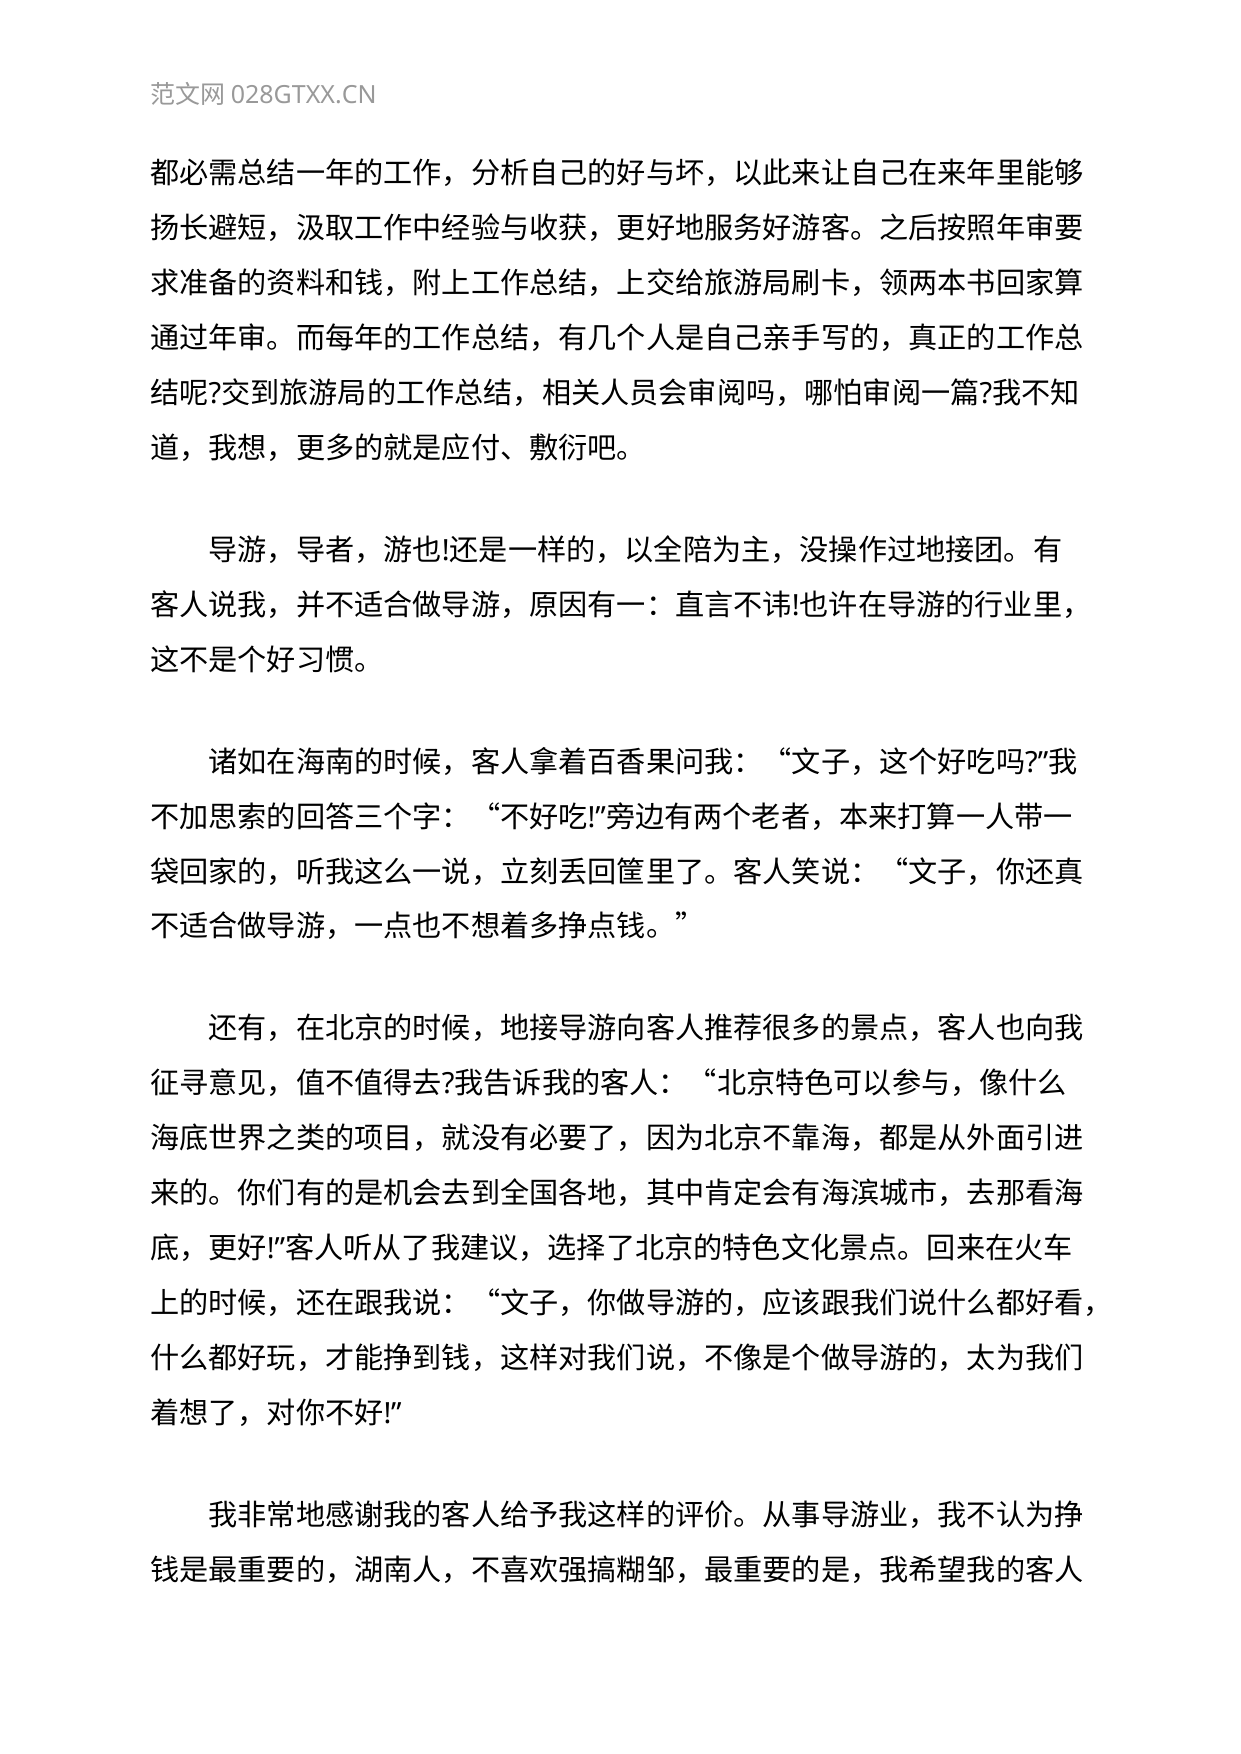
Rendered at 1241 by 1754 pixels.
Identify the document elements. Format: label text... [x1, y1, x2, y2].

text 还有，在北京的时候，地接导游向客人推荐很多的景点，客人也向我征寻意见，值不值得去?我告诉我的客人：“北京特色可以参与，像什么海底世界之类的项目，就没有必要了，因为北京不靠海，都是从外面引进来的。你们有的是机会去到全国各地，其中肯定会有海滨城市，去那看海底，更好!”客人听从了我建议，选择了北京的特色文化景点。回来在火车上的时候，还在跟我说：“文子，你做导游的，应该跟我们说什么都好看，什么都好玩，才能挣到钱，这样对我们说，不像是个做导游的，太为我们着想了，对你不好!” [150, 1005, 1090, 1432]
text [150, 150, 1090, 467]
text 诸如在海南的时候，客人拿着百香果问我：“文子，这个好吃吗?”我不加思索的回答三个字：“不好吃!”旁边有两个老者，本来打算一人带一袋回家的，听我这么一说，立刻丢回筐里了。客人笑说：“文子，你还真不适合做导游，一点也不想着多挣点钱。” [150, 738, 1090, 945]
text 导游，导者，游也!还是一样的，以全陪为主，没操作过地接团。有客人说我，并不适合做导游，原因有一：直言不讳!也许在导游的行业里，这不是个好习惯。 [150, 526, 1090, 679]
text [150, 1491, 1090, 1588]
